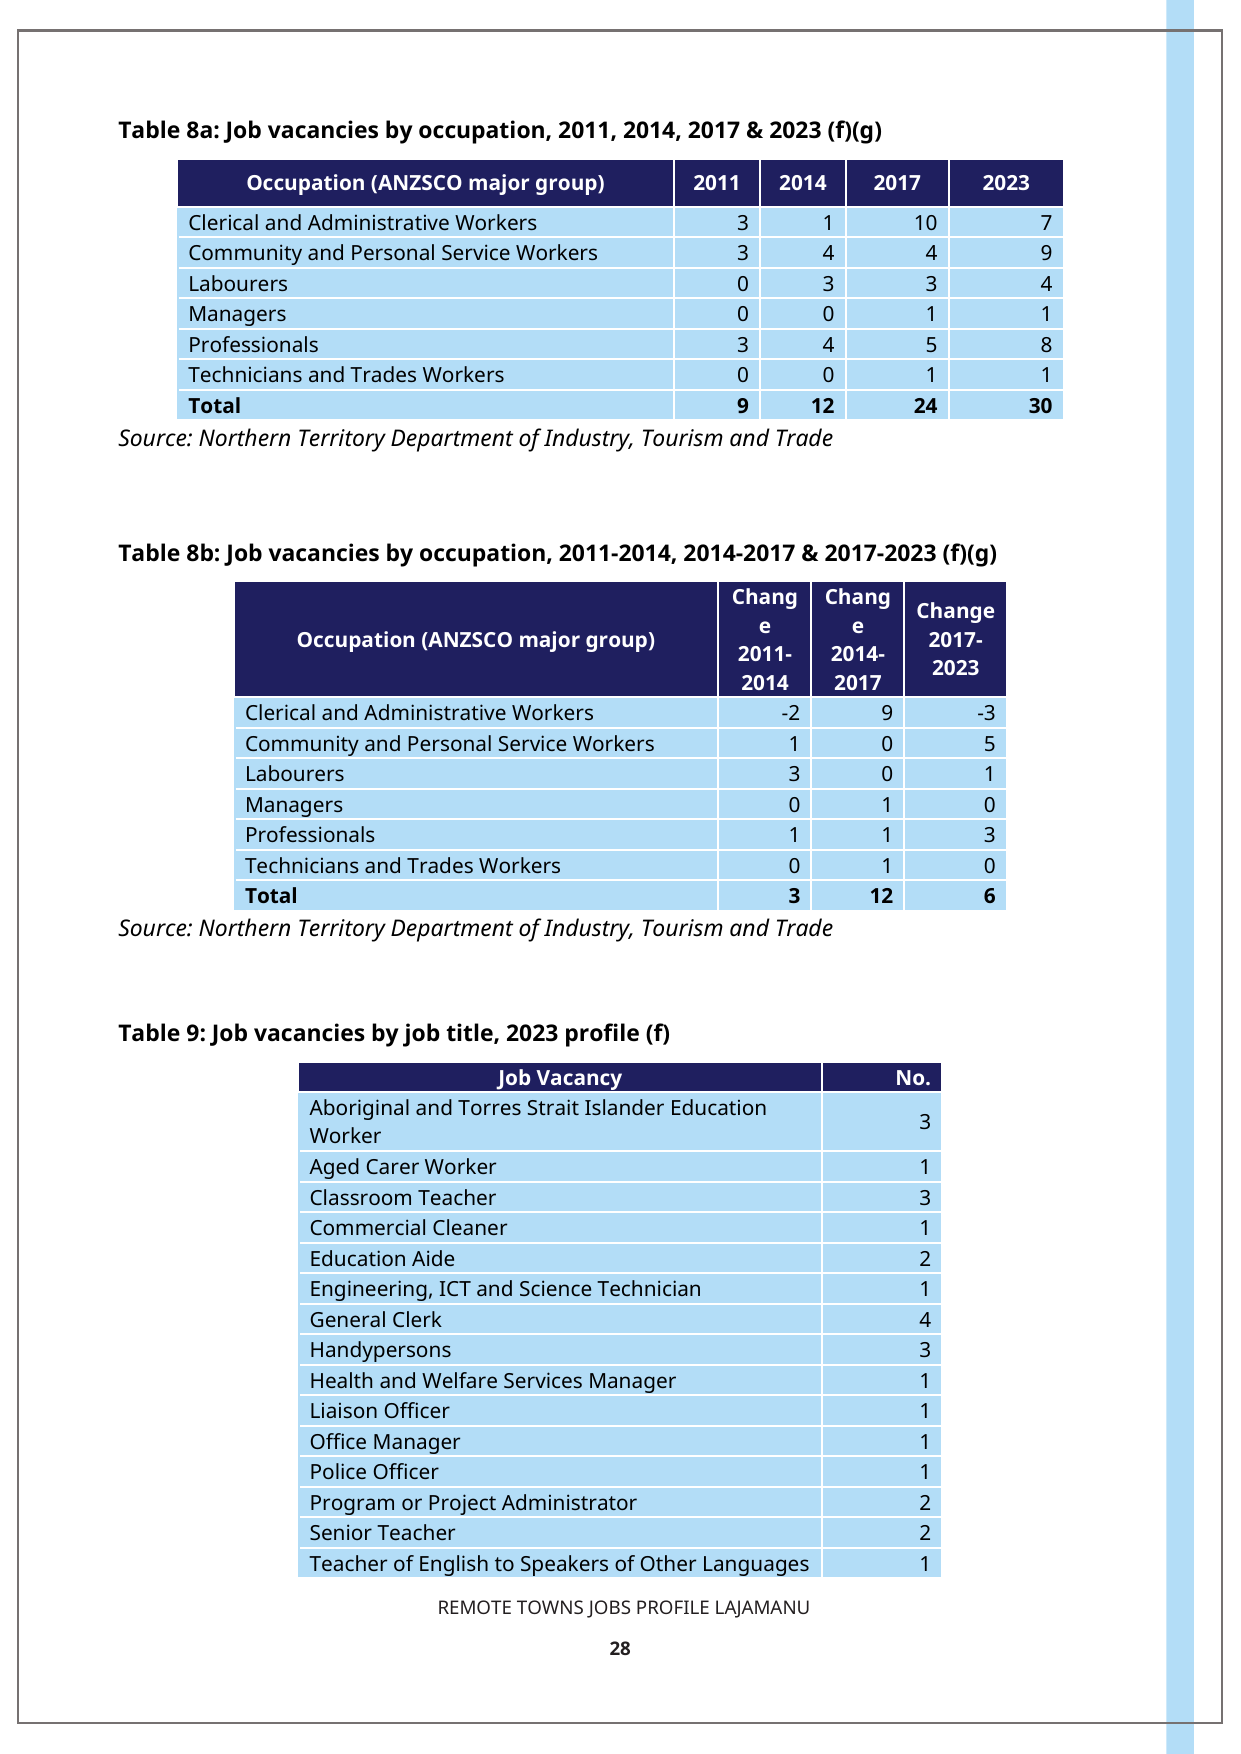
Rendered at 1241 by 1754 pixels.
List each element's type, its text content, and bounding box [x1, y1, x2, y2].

table_cell 0 [761, 299, 845, 328]
table_cell Community and Personal Service Workers [234, 727, 717, 757]
table_cell 0 [812, 759, 903, 788]
table_cell 1 [761, 208, 845, 236]
table_cell 3 [905, 820, 1006, 849]
table_cell 3 [847, 269, 948, 297]
table_cell Commercial Cleaner [298, 1211, 821, 1242]
text Table 8b: Job vacancies by occupation, 2011-2014, 2014-2017 & 2017-2023 (f)(g) [118, 536, 1122, 568]
table_cell 2 [823, 1488, 941, 1516]
table_cell 3 [719, 881, 810, 910]
table_cell 7 [950, 208, 1063, 236]
table_cell Engineering, ICT and Science Technician [298, 1272, 821, 1303]
table_cell 3 [675, 330, 759, 358]
table_cell 24 [847, 391, 948, 419]
table_cell 1 [812, 851, 903, 879]
table_cell 6 [905, 881, 1006, 910]
table_cell 0 [675, 269, 759, 297]
table_cell 12 [761, 391, 845, 419]
table_cell Aboriginal and Torres Strait Islander Education Worker [298, 1093, 821, 1150]
table_cell 3 [823, 1183, 941, 1211]
table_cell 3 [675, 208, 759, 236]
table_cell Program or Project Administrator [298, 1486, 821, 1516]
table_cell 9 [675, 391, 759, 419]
table_cell Total [234, 879, 717, 910]
table_cell 1 [823, 1213, 941, 1242]
table_cell 4 [950, 269, 1063, 297]
table_cell 0 [761, 360, 845, 389]
table_header Occupation (ANZSCO major group) [178, 160, 673, 206]
table_cell Classroom Teacher [298, 1181, 821, 1211]
table_cell 30 [950, 391, 1063, 419]
table_cell 3 [823, 1093, 941, 1150]
table_cell General Clerk [298, 1303, 821, 1333]
table_cell 0 [719, 851, 810, 879]
table_cell Technicians and Trades Workers [234, 849, 717, 879]
table_cell 4 [847, 238, 948, 267]
table_cell 3 [761, 269, 845, 297]
text Source: Northern Territory Department of Industry, Tourism and Trade [118, 421, 1122, 453]
table_cell Professionals [177, 328, 673, 358]
table_cell Total [177, 389, 673, 419]
table_cell 1 [823, 1396, 941, 1425]
table_cell 1 [823, 1152, 941, 1181]
table_cell 5 [847, 330, 948, 358]
table_cell 1 [823, 1457, 941, 1486]
table_header Change 2017-2023 [905, 582, 1006, 696]
table_cell Managers [234, 788, 717, 818]
table_cell -3 [905, 698, 1006, 727]
table_cell Clerical and Administrative Workers [177, 208, 673, 236]
table_cell 0 [905, 851, 1006, 879]
table_cell Education Aide [298, 1242, 821, 1272]
table_cell Technicians and Trades Workers [177, 358, 673, 389]
table_header Occupation (ANZSCO major group) [235, 582, 717, 696]
table_cell Clerical and Administrative Workers [234, 698, 717, 727]
table_header No. [823, 1063, 941, 1091]
table_cell -2 [719, 698, 810, 727]
table_cell 1 [847, 299, 948, 328]
table_header 2023 [950, 160, 1063, 206]
table_cell 1 [950, 299, 1063, 328]
table_cell 8 [950, 330, 1063, 358]
table_header 2014 [761, 160, 845, 206]
table_cell 1 [905, 759, 1006, 788]
text Table 9: Job vacancies by job title, 2023 profile (f) [118, 1017, 1122, 1048]
table_header Change 2014-2017 [812, 582, 903, 696]
table_cell Handypersons [298, 1333, 821, 1364]
table_cell Community and Personal Service Workers [177, 236, 673, 267]
table_cell 1 [823, 1549, 941, 1577]
table_cell 3 [823, 1335, 941, 1364]
table_header 2011 [675, 160, 759, 206]
table_cell Senior Teacher [298, 1516, 821, 1547]
table_cell 2 [823, 1244, 941, 1272]
table_cell 1 [812, 820, 903, 849]
table_cell 0 [675, 299, 759, 328]
table_cell Police Officer [298, 1455, 821, 1486]
table_cell 1 [847, 360, 948, 389]
table_cell Managers [177, 297, 673, 328]
table_cell 1 [823, 1366, 941, 1394]
table_cell 0 [905, 790, 1006, 818]
table_cell Aged Carer Worker [298, 1150, 821, 1181]
table_cell Professionals [234, 818, 717, 849]
table_cell 0 [675, 360, 759, 389]
table_cell 2 [823, 1518, 941, 1547]
table_cell 3 [719, 759, 810, 788]
table_cell Labourers [234, 757, 717, 788]
table_cell 12 [812, 881, 903, 910]
table_cell 3 [675, 238, 759, 267]
table_cell 1 [719, 729, 810, 757]
table_cell 0 [719, 790, 810, 818]
table_header Change 2011-2014 [719, 582, 810, 696]
text Table 8a: Job vacancies by occupation, 2011, 2014, 2017 & 2023 (f)(g) [118, 114, 1122, 145]
table_header 2017 [847, 160, 948, 206]
table_cell 1 [950, 360, 1063, 389]
table_cell 9 [812, 698, 903, 727]
table_cell 4 [823, 1305, 941, 1333]
table_cell 1 [812, 790, 903, 818]
text Source: Northern Territory Department of Industry, Tourism and Trade [118, 912, 1122, 943]
table_cell Liaison Officer [298, 1394, 821, 1425]
table_cell 1 [823, 1274, 941, 1303]
table_cell 4 [761, 330, 845, 358]
table_cell Labourers [177, 267, 673, 297]
table_cell 1 [719, 820, 810, 849]
table_cell Teacher of English to Speakers of Other Languages [298, 1547, 821, 1577]
table_cell Office Manager [298, 1425, 821, 1455]
table_cell 4 [761, 238, 845, 267]
table_cell 10 [847, 208, 948, 236]
table_cell 5 [905, 729, 1006, 757]
table_cell 1 [823, 1427, 941, 1455]
table_header Job Vacancy [299, 1063, 821, 1091]
table_cell 0 [812, 729, 903, 757]
table_cell Health and Welfare Services Manager [298, 1364, 821, 1394]
table_cell 9 [950, 238, 1063, 267]
